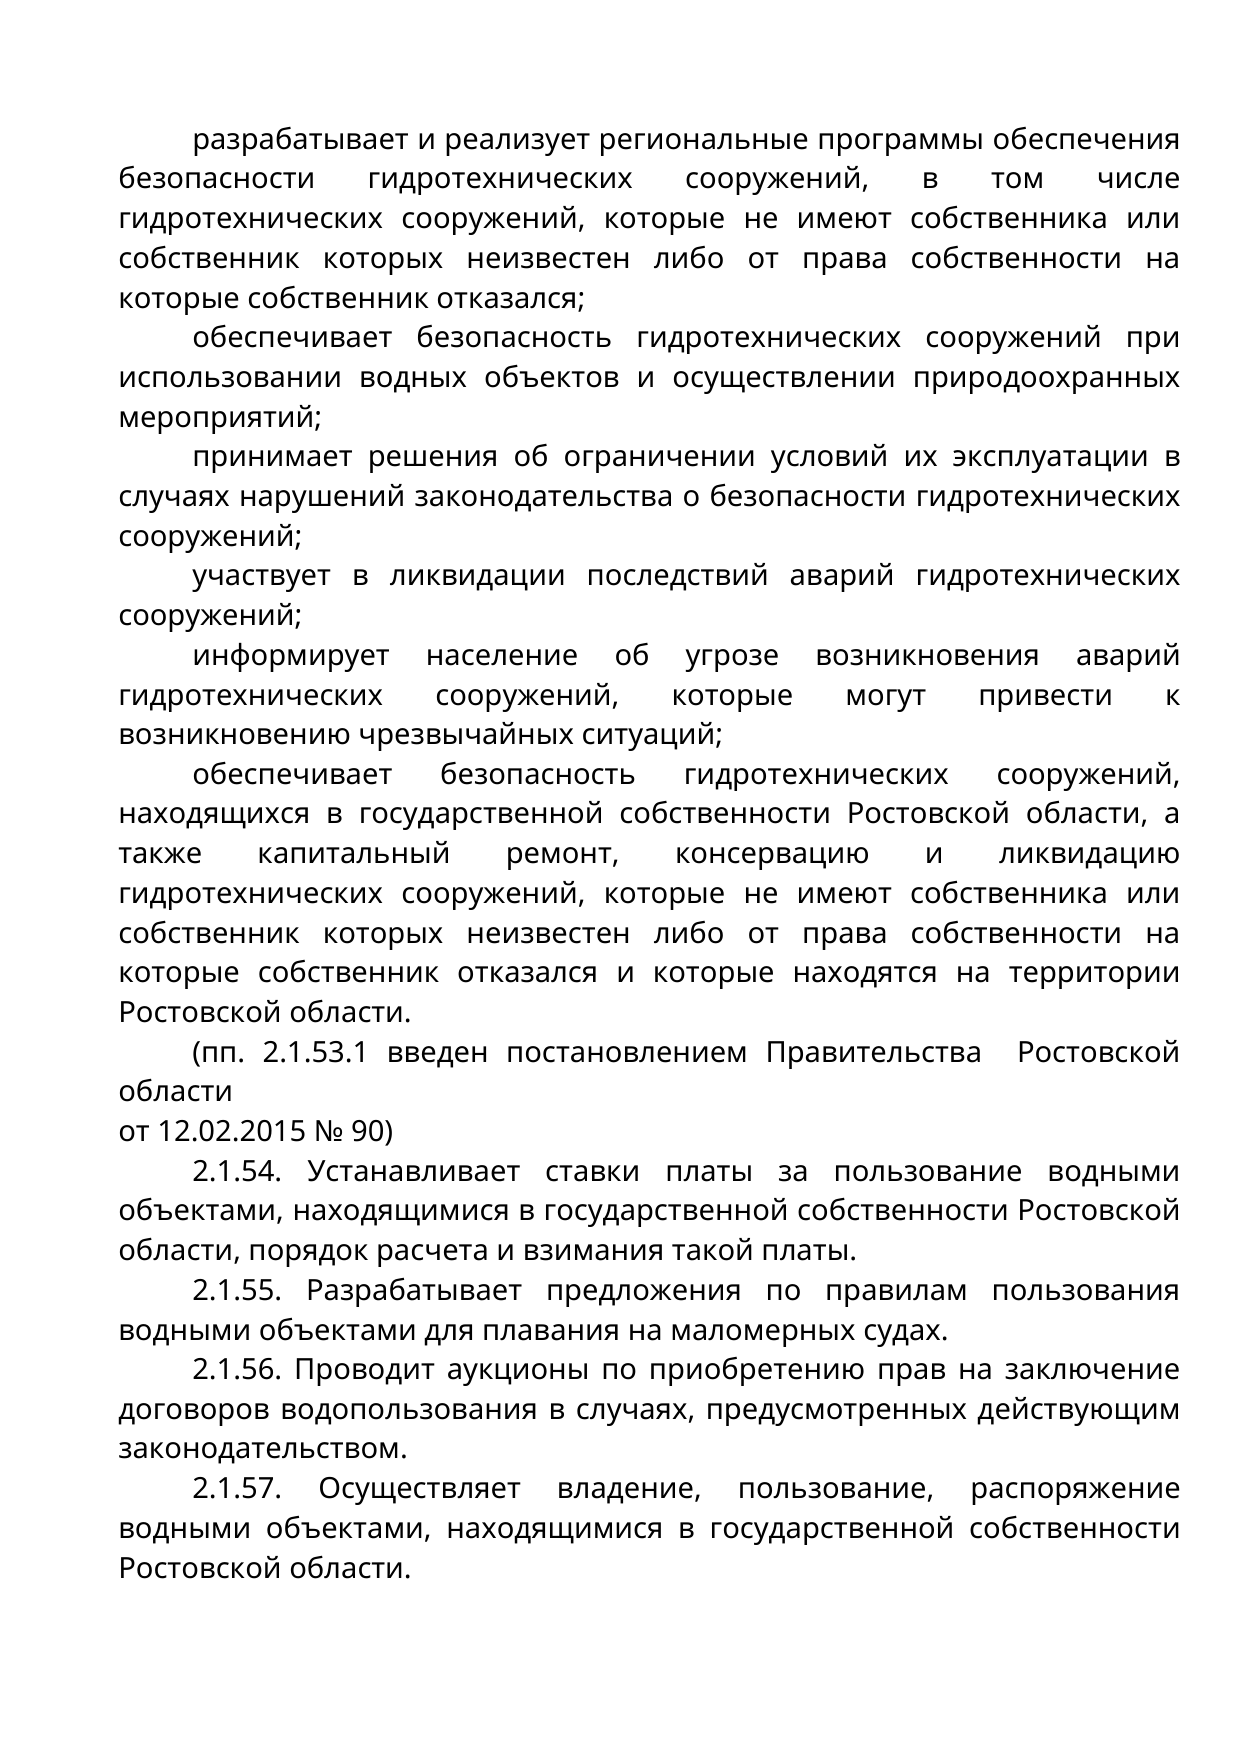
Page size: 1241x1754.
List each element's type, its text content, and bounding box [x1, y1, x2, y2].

text 2.1.56. Проводит аукционы по приобретению прав на заключение договоров водопользования в случаях, предусмотренных действующим законодательством. [118, 1348, 1181, 1467]
text 2.1.57. Осуществляет владение, пользование, распоряжение водными объектами, находящимися в государственной собственности Ростовской области. [118, 1467, 1181, 1587]
text 2.1.55. Разрабатывает предложения по правилам пользования водными объектами для плавания на маломерных судах. [118, 1269, 1181, 1348]
text разрабатывает и реализует региональные программы обеспечения безопасности гидротехнических сооружений, в том числе гидротехнических сооружений, которые не имеют собственника или собственник которых неизвестен либо от права собственности на которые собственник отказался; [118, 118, 1181, 317]
text 2.1.54. Устанавливает ставки платы за пользование водными объектами, находящимися в государственной собственности Ростовской области, порядок расчета и взимания такой платы. [118, 1150, 1181, 1269]
text (пп. 2.1.53.1 введен постановлением Правительства Ростовской области от 12.02.2015 № 90) [118, 1031, 1181, 1150]
text обеспечивает безопасность гидротехнических сооружений, находящихся в государственной собственности Ростовской области, а также капитальный ремонт, консервацию и ликвидацию гидротехнических сооружений, которые не имеют собственника или собственник которых неизвестен либо от права собственности на которые собственник отказался и которые находятся на территории Ростовской области. [118, 753, 1181, 1031]
text обеспечивает безопасность гидротехнических сооружений при использовании водных объектов и осуществлении природоохранных мероприятий; [118, 317, 1181, 436]
text информирует население об угрозе возникновения аварий гидротехнических сооружений, которые могут привести к возникновению чрезвычайных ситуаций; [118, 634, 1181, 753]
text участвует в ликвидации последствий аварий гидротехнических сооружений; [118, 555, 1181, 634]
text принимает решения об ограничении условий их эксплуатации в случаях нарушений законодательства о безопасности гидротехнических сооружений; [118, 436, 1181, 555]
